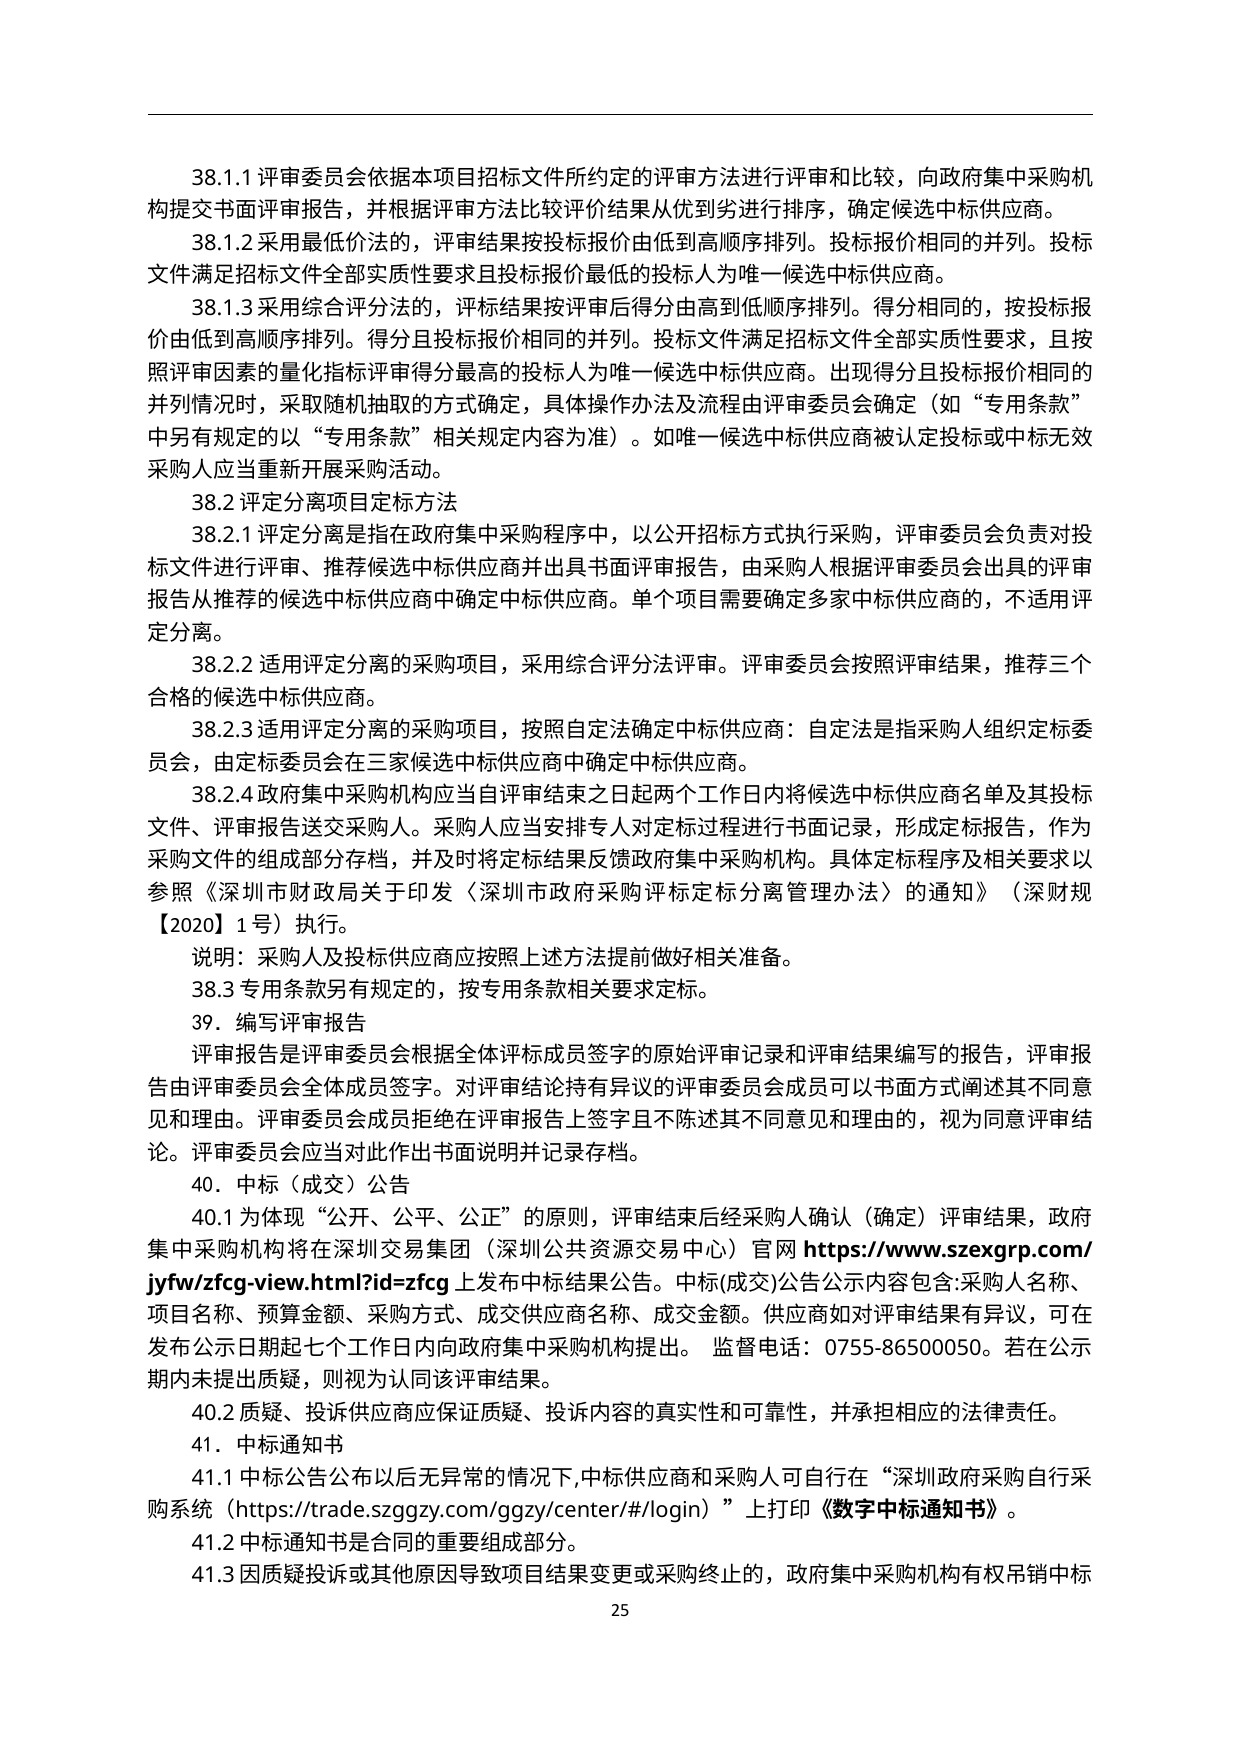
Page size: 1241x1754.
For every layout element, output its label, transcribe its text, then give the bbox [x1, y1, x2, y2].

text 38.2.1评定分离是指在政府集中采购程序中，以公开招标方式执行采购，评审委员会负责对投标文件进行评审、推荐候选中标供应商并出具书面评审报告，由采购人根据评审委员会出具的评审报告从推荐的候选中标供应商中确定中标供应商。单个项目需要确定多家中标供应商的，不适用评定分离。 [148, 517, 1093, 647]
text 41.1中标公告公布以后无异常的情况下,中标供应商和采购人可自行在“深圳政府采购自行采购系统（https://trade.szggzy.com/ggzy/center/#/login）”上打印《数字中标通知书》。 [148, 1459, 1093, 1524]
text 38.3专用条款另有规定的，按专用条款相关要求定标。 [148, 972, 1093, 1004]
text 40.1为体现“公开、公平、公正”的原则，评审结束后经采购人确认（确定）评审结果，政府集中采购机构将在深圳交易集团（深圳公共资源交易中心）官网https://www.szexgrp.com/jyfw/zfcg-view.html?id=zfcg上发布中标结果公告。中标(成交)公告公示内容包含:采购人名称、项目名称、预算金额、采购方式、成交供应商名称、成交金额。供应商如对评审结果有异议，可在发布公示日期起七个工作日内向政府集中采购机构提出。 监督电话：0755-86500050。若在公示期内未提出质疑，则视为认同该评审结果。 [148, 1199, 1093, 1394]
text 38.1.2采用最低价法的，评审结果按投标报价由低到高顺序排列。投标报价相同的并列。投标文件满足招标文件全部实质性要求且投标报价最低的投标人为唯一候选中标供应商。 [148, 224, 1093, 289]
text 38.2.4政府集中采购机构应当自评审结束之日起两个工作日内将候选中标供应商名单及其投标文件、评审报告送交采购人。采购人应当安排专人对定标过程进行书面记录，形成定标报告，作为采购文件的组成部分存档，并及时将定标结果反馈政府集中采购机构。具体定标程序及相关要求以参照《深圳市财政局关于印发〈深圳市政府采购评标定标分离管理办法〉的通知》（深财规【2020】1号）执行。 [148, 777, 1093, 939]
text 41.2中标通知书是合同的重要组成部分。 [148, 1524, 1093, 1557]
text 39．编写评审报告 [148, 1004, 1093, 1037]
text 38.1.3采用综合评分法的，评标结果按评审后得分由高到低顺序排列。得分相同的，按投标报价由低到高顺序排列。得分且投标报价相同的并列。投标文件满足招标文件全部实质性要求，且按照评审因素的量化指标评审得分最高的投标人为唯一候选中标供应商。出现得分且投标报价相同的并列情况时，采取随机抽取的方式确定，具体操作办法及流程由评审委员会确定（如“专用条款”中另有规定的以“专用条款”相关规定内容为准）。如唯一候选中标供应商被认定投标或中标无效，采购人应当重新开展采购活动。 [148, 289, 1093, 484]
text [148, 1557, 1093, 1589]
text 40．中标（成交）公告 [148, 1167, 1093, 1199]
text 41．中标通知书 [148, 1427, 1093, 1459]
text 40.2质疑、投诉供应商应保证质疑、投诉内容的真实性和可靠性，并承担相应的法律责任。 [148, 1394, 1093, 1427]
text 38.1.1评审委员会依据本项目招标文件所约定的评审方法进行评审和比较，向政府集中采购机构提交书面评审报告，并根据评审方法比较评价结果从优到劣进行排序，确定候选中标供应商。 [148, 159, 1093, 224]
text 38.2.3适用评定分离的采购项目，按照自定法确定中标供应商：自定法是指采购人组织定标委员会，由定标委员会在三家候选中标供应商中确定中标供应商。 [148, 712, 1093, 777]
text 评审报告是评审委员会根据全体评标成员签字的原始评审记录和评审结果编写的报告，评审报告由评审委员会全体成员签字。对评审结论持有异议的评审委员会成员可以书面方式阐述其不同意见和理由。评审委员会成员拒绝在评审报告上签字且不陈述其不同意见和理由的，视为同意评审结论。评审委员会应当对此作出书面说明并记录存档。 [148, 1037, 1093, 1167]
text 说明：采购人及投标供应商应按照上述方法提前做好相关准备。 [148, 939, 1093, 972]
text 38.2.2 适用评定分离的采购项目，采用综合评分法评审。评审委员会按照评审结果，推荐三个合格的候选中标供应商。 [148, 647, 1093, 712]
text 38.2评定分离项目定标方法 [148, 484, 1093, 517]
